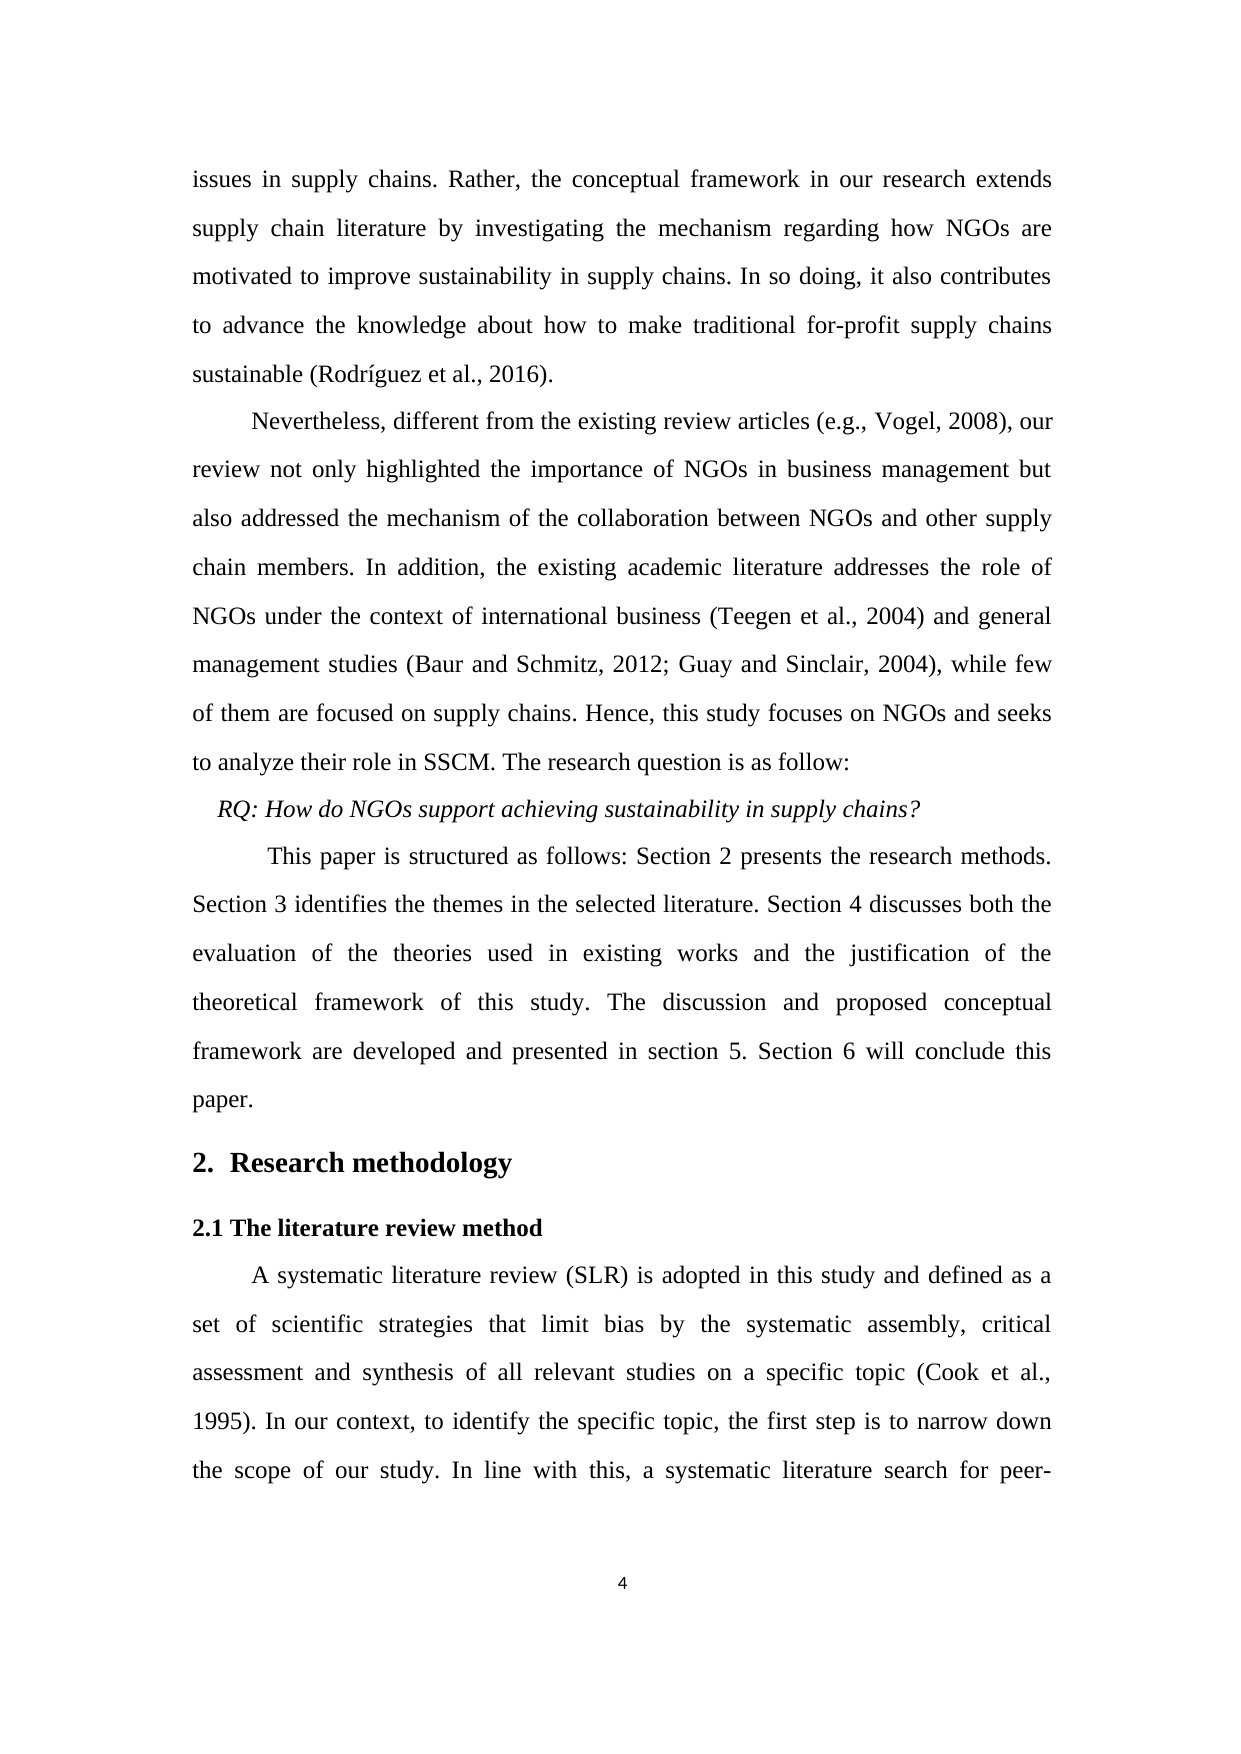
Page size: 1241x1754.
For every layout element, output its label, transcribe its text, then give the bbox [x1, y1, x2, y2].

text 2.1 The literature review method [192, 1211, 1053, 1244]
text RQ: How do NGOs support achieving sustainability in supply chains? [192, 792, 1053, 824]
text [192, 1258, 1053, 1486]
text Nevertheless, different from the existing review articles (e.g., Vogel, 2008), our review not only highlighted the importance of NGOs in business management but also addressed the mechanism of the collaboration between NGOs and other supply chain members. In addition, the existing academic literature addresses the role of NGOs under the context of international business (Teegen et al., 2004) and general management studies (Baur and Schmitz, 2012; Guay and Sinclair, 2004), while few of them are focused on supply chains. Hence, this study focuses on NGOs and seeks to analyze their role in SSCM. The research question is as follow: [192, 404, 1053, 778]
list Research methodology [192, 1129, 1053, 1194]
text This paper is structured as follows: Section 2 presents the research methods. Section 3 identifies the themes in the selected literature. Section 4 discusses both the evaluation of the theories used in existing works and the justification of the theoretical framework of this study. The discussion and proposed conceptual framework are developed and presented in section 5. Section 6 will conclude this paper. [192, 839, 1053, 1115]
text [192, 162, 1053, 389]
